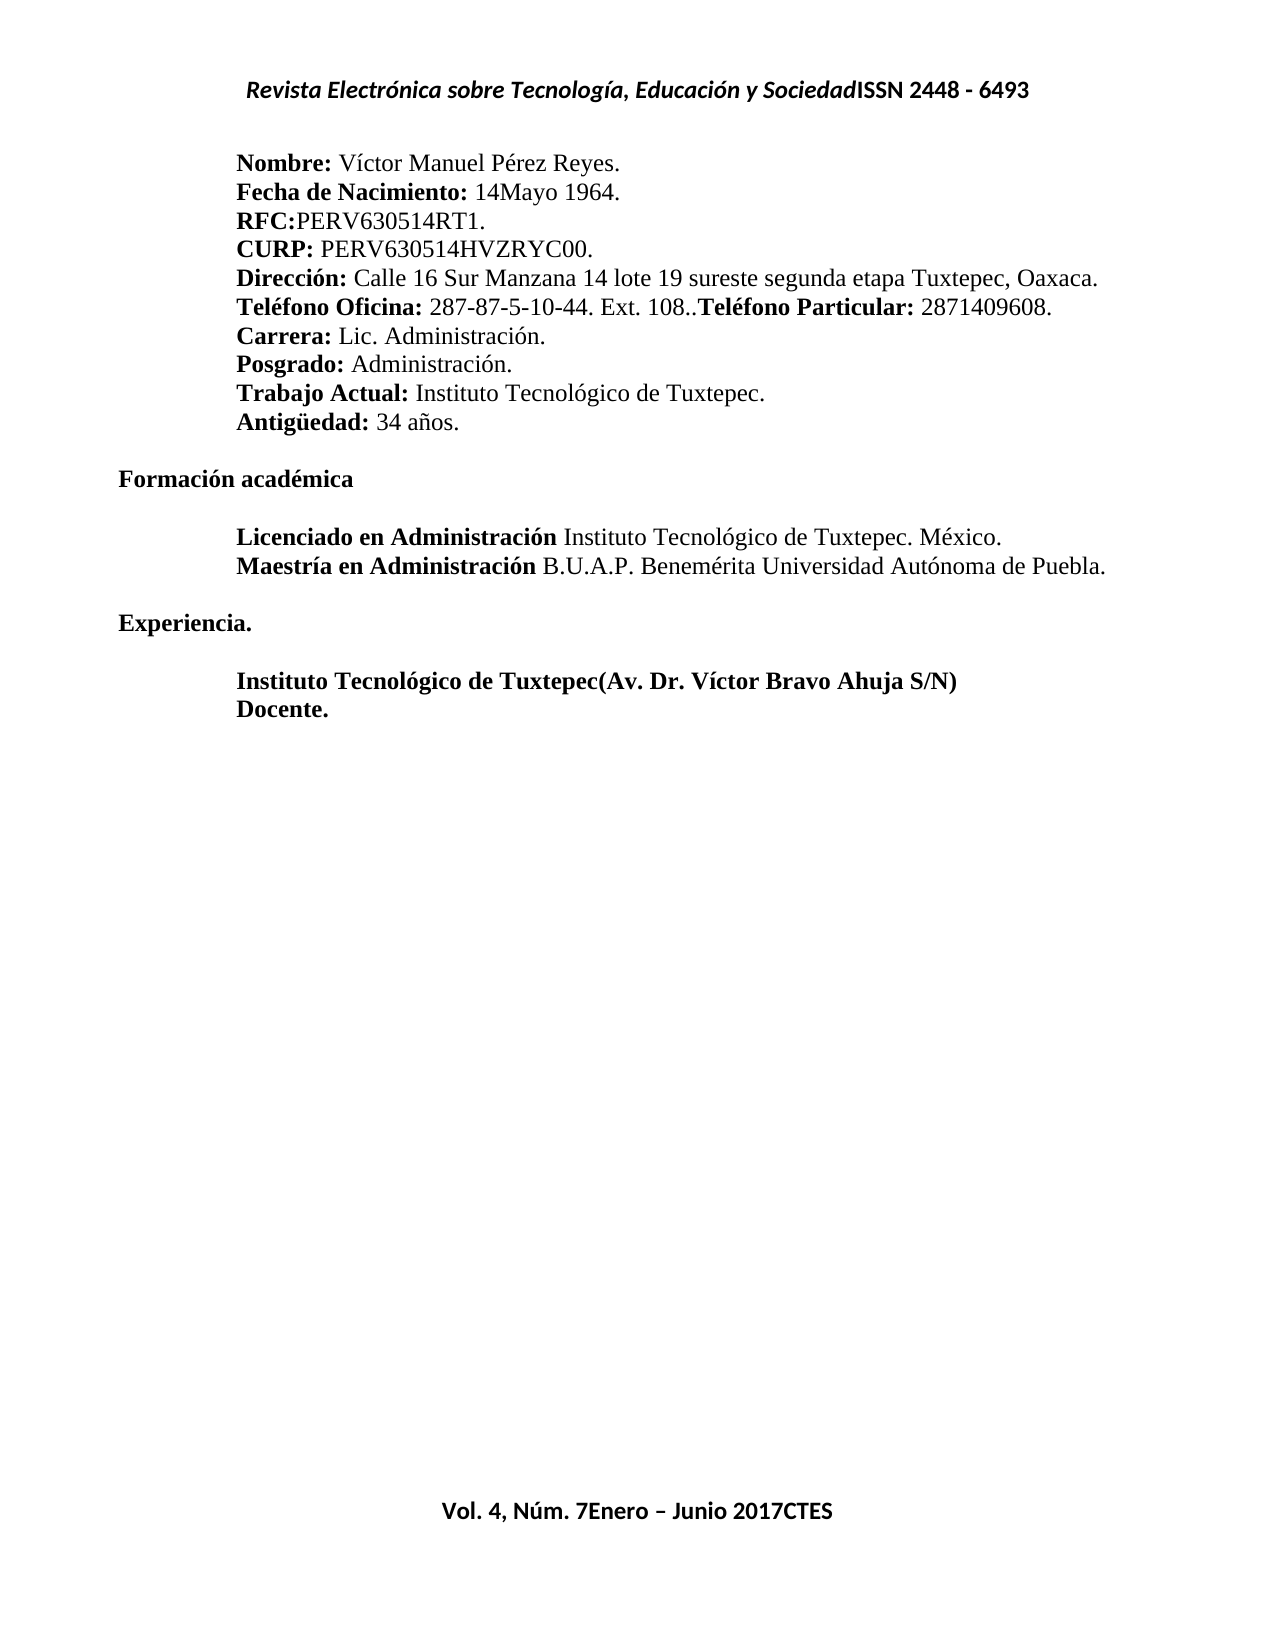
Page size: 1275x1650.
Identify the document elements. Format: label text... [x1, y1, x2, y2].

text Posgrado: Administración. [236, 349, 1157, 378]
text Nombre: Víctor Manuel Pérez Reyes. [236, 148, 1157, 177]
text RFC:PERV630514RT1. [236, 206, 1157, 234]
text Fecha de Nacimiento: 14Mayo 1964. [236, 177, 1157, 206]
text Carrera: Lic. Administración. [236, 321, 1157, 349]
text Formación académica [118, 464, 1157, 493]
text Antigüedad: 34 años. [236, 407, 1157, 436]
text (Av. Dr. Víctor Bravo Ahuja S/N) [236, 666, 1157, 694]
text Licenciado en Administración Instituto Tecnológico de Tuxtepec. México. [236, 522, 1157, 551]
text Dirección: Calle 16 Sur Manzana 14 lote 19 sureste segunda etapa Tuxtepec, Oaxaca. [236, 263, 1157, 292]
text Maestría en Administración B.U.A.P. Benemérita Universidad Autónoma de Puebla. [236, 551, 1157, 579]
text Teléfono Oficina: 287-87-5-10-44. Ext. 108..Teléfono Particular: 2871409608. [236, 292, 1157, 321]
text Experiencia. [118, 608, 1157, 637]
text Docente. [236, 694, 1157, 723]
text CURP: PERV630514HVZRYC00. [236, 234, 1157, 263]
text Trabajo Actual: Instituto Tecnológico de Tuxtepec. [236, 378, 1157, 407]
